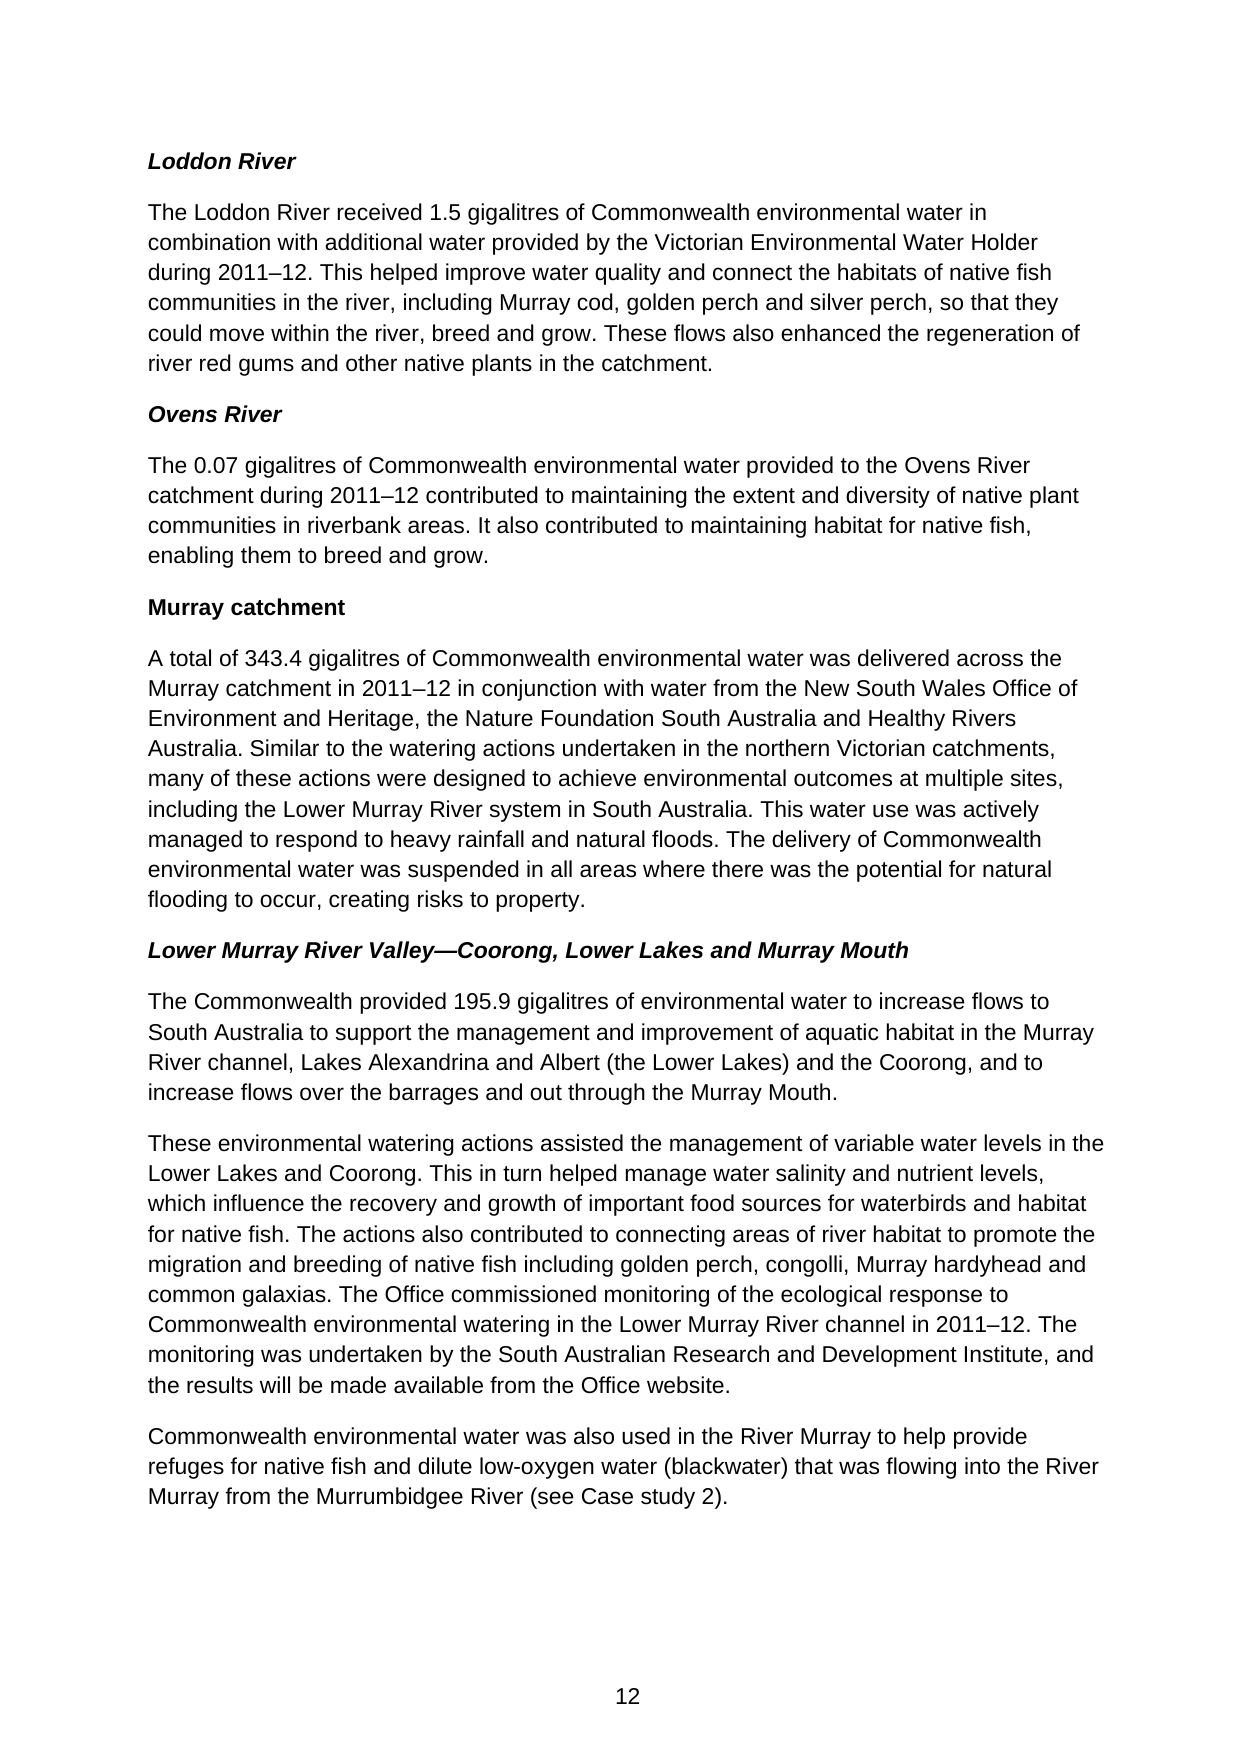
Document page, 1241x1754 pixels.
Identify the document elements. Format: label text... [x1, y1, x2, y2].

text Ovens River [148, 401, 1107, 427]
subtitle Murray catchment [148, 593, 1107, 620]
text The 0.07 gigalitres of Commonwealth environmental water provided to the Ovens River catchment during 2011–12 contributed to maintaining the extent and diversity of native plant communities in riverbank areas. It also contributed to maintaining habitat for native fish, enabling them to breed and grow. [148, 452, 1107, 569]
text Loddon River [148, 148, 1107, 174]
text The Loddon River received 1.5 gigalitres of Commonwealth environmental water in combination with additional water provided by the Victorian Environmental Water Holder during 2011–12. This helped improve water quality and connect the habitats of native fish communities in the river, including Murray cod, golden perch and silver perch, so that they could move within the river, breed and grow. These flows also enhanced the regeneration of river red gums and other native plants in the catchment. [148, 199, 1107, 376]
text Commonwealth environmental water was also used in the River Murray to help provide refuges for native fish and dilute low-oxygen water (blackwater) that was flowing into the River Murray from the Murrumbidgee River (see Case study 2). [148, 1423, 1107, 1509]
text Lower Murray River Valley—Coorong, Lower Lakes and Murray Mouth [148, 937, 1107, 964]
text The Commonwealth provided 195.9 gigalitres of environmental water to increase flows to South Australia to support the management and improvement of aquatic habitat in the Murray River channel, Lakes Alexandrina and Albert (the Lower Lakes) and the Coorong, and to increase flows over the barrages and out through the Murray Mouth. [148, 988, 1107, 1105]
text These environmental watering actions assisted the management of variable water levels in the Lower Lakes and Coorong. This in turn helped manage water salinity and nutrient levels, which influence the recovery and growth of important food sources for waterbirds and habitat for native fish. The actions also contributed to connecting areas of river habitat to promote the migration and breeding of native fish including golden perch, congolli, Murray hardyhead and common galaxias. The Office commissioned monitoring of the ecological response to Commonwealth environmental watering in the Lower Murray River channel in 2011–12. The monitoring was undertaken by the South Australian Research and Development Institute, and the results will be made available from the Office website. [148, 1130, 1107, 1398]
text A total of 343.4 gigalitres of Commonwealth environmental water was delivered across the Murray catchment in 2011–12 in conjunction with water from the New South Wales Office of Environment and Heritage, the Nature Foundation South Australia and Healthy Rivers Australia. Similar to the watering actions undertaken in the northern Victorian catchments, many of these actions were designed to achieve environmental outcomes at multiple sites, including the Lower Murray River system in South Australia. This water use was actively managed to respond to heavy rainfall and natural floods. The delivery of Commonwealth environmental water was suspended in all areas where there was the potential for natural flooding to occur, creating risks to property. [148, 644, 1107, 913]
